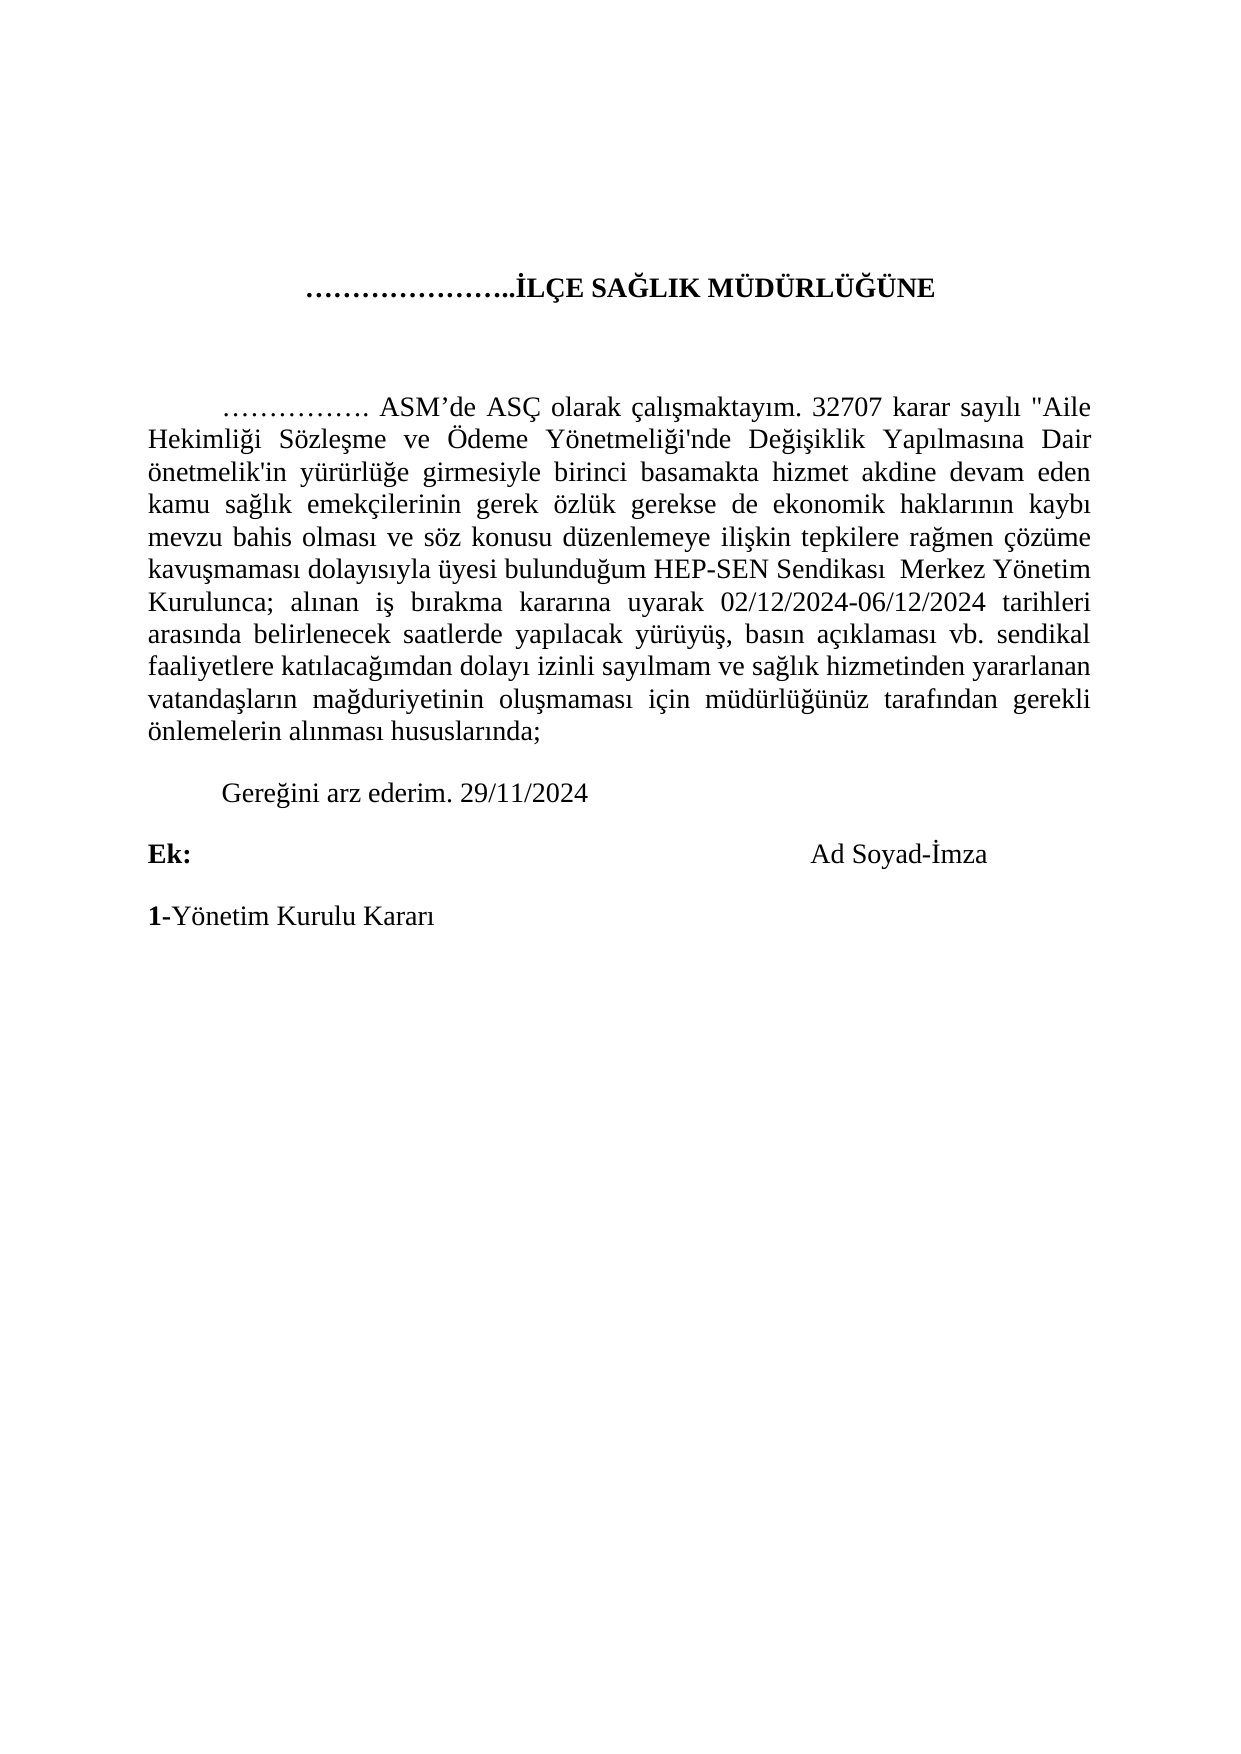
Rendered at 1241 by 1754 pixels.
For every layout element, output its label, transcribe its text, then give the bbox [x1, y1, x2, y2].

text ……………. ASM’de ASÇ olarak çalışmaktayım. 32707 karar sayılı "Aile Hekimliği Sözleşme ve Ödeme Yönetmeliği'nde Değişiklik Yapılmasına Dair önetmelik'in yürürlüğe girmesiyle birinci basamakta hizmet akdine devam eden kamu sağlık emekçilerinin gerek özlük gerekse de ekonomik haklarının kaybı mevzu bahis olması ve söz konusu düzenlemeye ilişkin tepkilere rağmen çözüme kavuşmaması dolayısıyla üyesi bulunduğum HEP-SEN Sendikası Merkez Yönetim Kurulunca; alınan iş bırakma kararına uyarak 02/12/2024-06/12/2024 tarihleri arasında belirlenecek saatlerde yapılacak yürüyüş, basın açıklaması vb. sendikal faaliyetlere katılacağımdan dolayı izinli sayılmam ve sağlık hizmetinden yararlanan vatandaşların mağduriyetinin oluşmaması için müdürlüğünüz tarafından gerekli önlemelerin alınması hususlarında; [148, 390, 1093, 747]
text …………………..İLÇE SAĞLIK MÜDÜRLÜĞÜNE [148, 271, 1093, 303]
text Ek: Ad Soyad-İmza [148, 837, 1093, 870]
text 1-Yönetim Kurulu Kararı [148, 899, 1093, 931]
text Gereğini arz ederim. 29/11/2024 [148, 776, 1093, 808]
